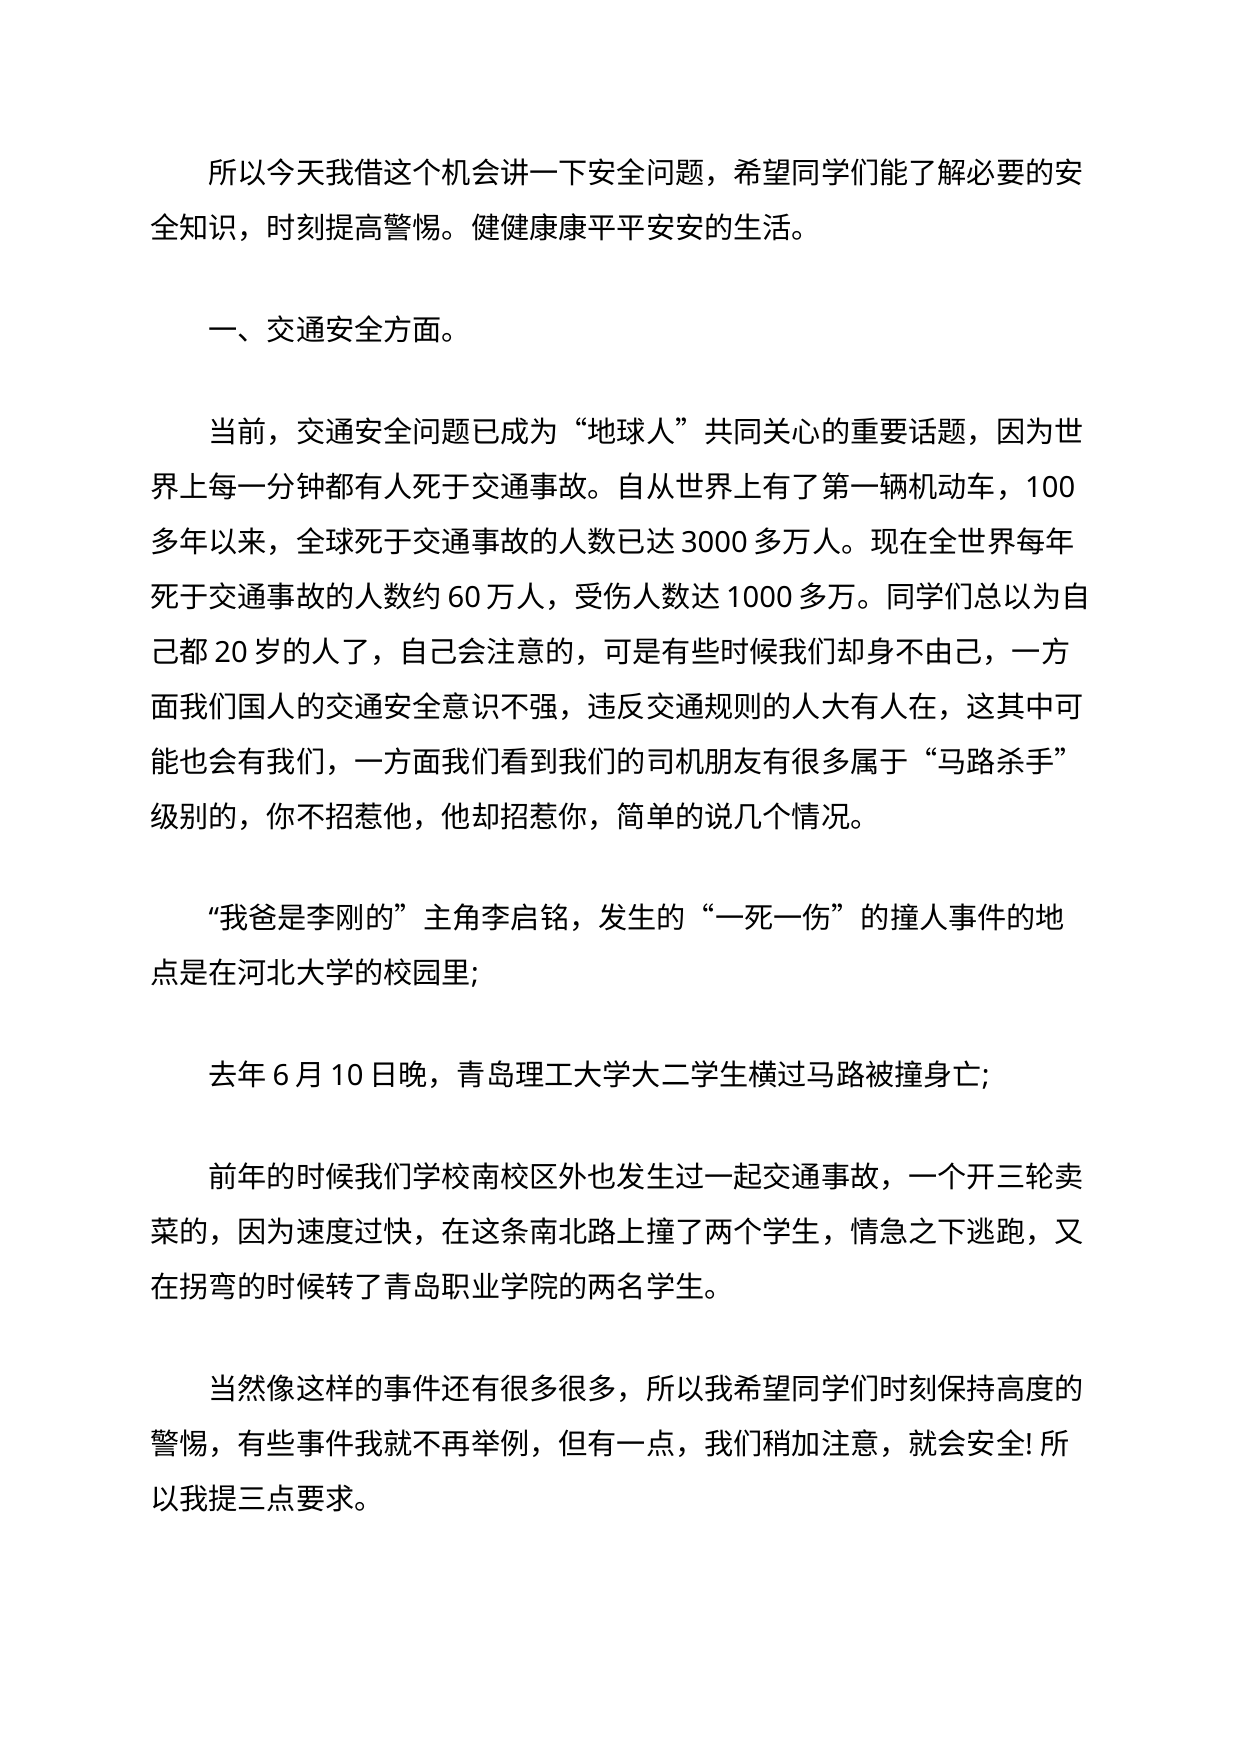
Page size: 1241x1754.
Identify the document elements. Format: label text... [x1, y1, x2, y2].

text 去年6月10日晚，青岛理工大学大二学生横过马路被撞身亡; [150, 1052, 1090, 1094]
text “我爸是李刚的”主角李启铭，发生的“一死一伤”的撞人事件的地点是在河北大学的校园里; [150, 895, 1090, 992]
text 所以今天我借这个机会讲一下安全问题，希望同学们能了解必要的安全知识，时刻提高警惕。健健康康平平安安的生活。 [150, 150, 1090, 247]
text 一、交通安全方面。 [150, 307, 1090, 349]
text 前年的时候我们学校南校区外也发生过一起交通事故，一个开三轮卖菜的，因为速度过快，在这条南北路上撞了两个学生，情急之下逃跑，又在拐弯的时候转了青岛职业学院的两名学生。 [150, 1154, 1090, 1306]
text 当前，交通安全问题已成为“地球人”共同关心的重要话题，因为世界上每一分钟都有人死于交通事故。自从世界上有了第一辆机动车，100多年以来，全球死于交通事故的人数已达3000多万人。现在全世界每年死于交通事故的人数约60万人，受伤人数达1000多万。同学们总以为自己都20岁的人了，自己会注意的，可是有些时候我们却身不由己，一方面我们国人的交通安全意识不强，违反交通规则的人大有人在，这其中可能也会有我们，一方面我们看到我们的司机朋友有很多属于“马路杀手”级别的，你不招惹他，他却招惹你，简单的说几个情况。 [150, 408, 1090, 835]
text 当然像这样的事件还有很多很多，所以我希望同学们时刻保持高度的警惕，有些事件我就不再举例，但有一点，我们稍加注意，就会安全! 所以我提三点要求。 [150, 1365, 1090, 1518]
